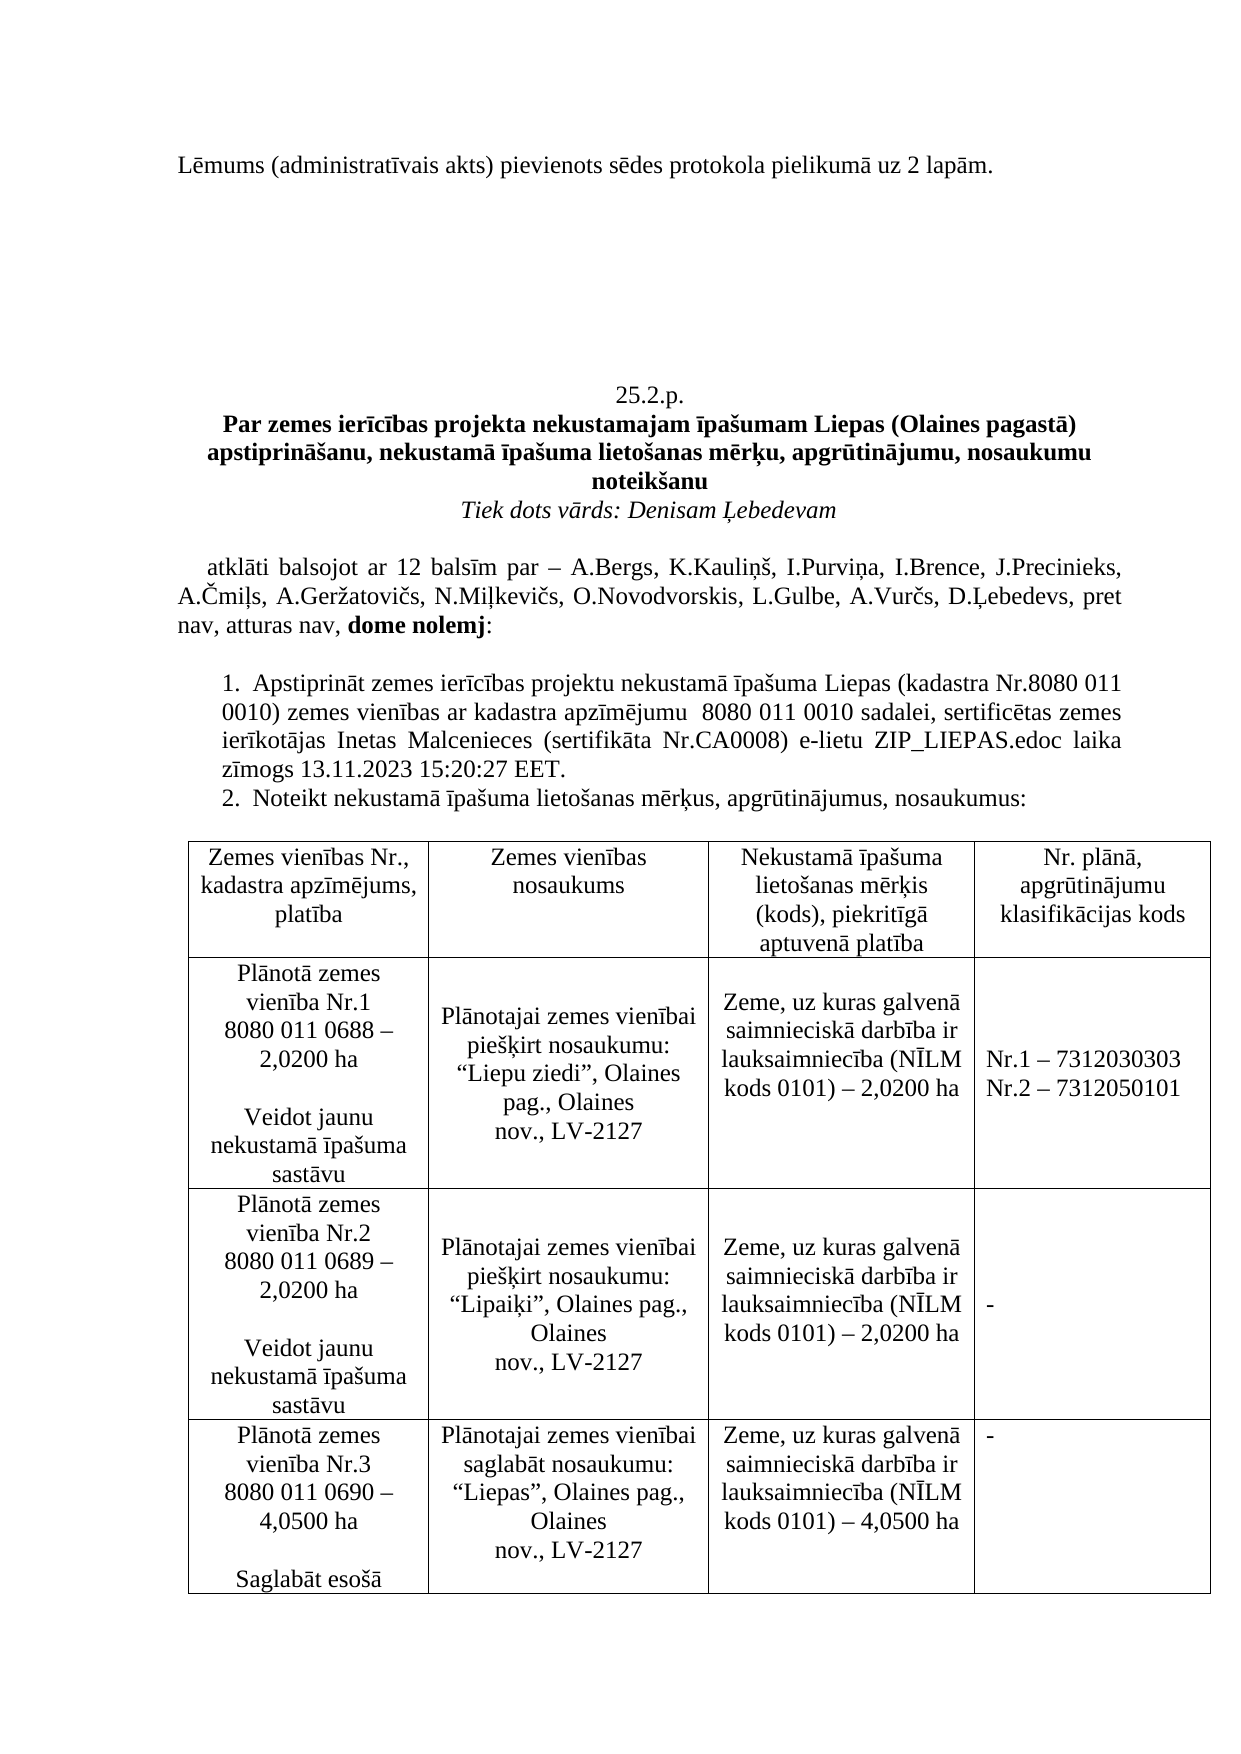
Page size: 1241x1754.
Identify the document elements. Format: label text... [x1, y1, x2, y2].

table_cell - [975, 1189, 1210, 1419]
table_cell Plānotā zemes vienība Nr.2 8080 011 0689 – 2,0200 ha Veidot jaunu nekustamā īpašuma sastāvu [189, 1189, 428, 1419]
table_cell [709, 1420, 974, 1592]
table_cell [429, 1420, 708, 1592]
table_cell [189, 1420, 428, 1592]
text Lēmums (administratīvais akts) pievienots sēdes protokola pielikumā uz 2 lapām. [177, 150, 1122, 179]
text 25.2.p. [177, 380, 1122, 409]
table_cell Zeme, uz kuras galvenā saimnieciskā darbība ir lauksaimniecība (NĪLM kods 0101) – 2,0200 ha [709, 958, 974, 1188]
table_cell Plānotajai zemes vienībai piešķirt nosaukumu: “Lipaiķi”, Olaines pag., Olaines nov., LV-2127 [429, 1189, 708, 1419]
table_cell - [975, 1420, 1210, 1592]
list Apstiprināt zemes ierīcības projektu nekustamā īpašuma Liepas (kadastra Nr.8080 011 0010) zemes vienības ar kadastra apzīmējumu 8080 011 0010 sadalei, sertificētas zemes ierīkotājas Inetas Malcenieces (sertifikāta Nr.CA0008) e-lietu ZIP_LIEPAS.edoc laika zīmogs 13.11.2023 15:20:27 EET. [222, 668, 1122, 783]
table_cell Zeme, uz kuras galvenā saimnieciskā darbība ir lauksaimniecība (NĪLM kods 0101) – 2,0200 ha [709, 1189, 974, 1419]
table_header Zemes vienības nosaukums [429, 842, 708, 957]
table_header Nr. plānā, apgrūtinājumu klasifikācijas kods [975, 842, 1210, 957]
table_cell Plānotā zemes vienība Nr.1 8080 011 0688 – 2,0200 ha Veidot jaunu nekustamā īpašuma sastāvu [189, 958, 428, 1188]
table_header Zemes vienības Nr., kadastra apzīmējums, platība [189, 842, 428, 957]
text Par zemes ierīcības projekta nekustamajam īpašumam Liepas (Olaines pagastā) apstiprināšanu, nekustamā īpašuma lietošanas mērķu, apgrūtinājumu, nosaukumu noteikšanu [177, 409, 1122, 495]
table_cell Nr.1 – 7312030303 Nr.2 – 7312050101 [975, 958, 1210, 1188]
text Tiek dots vārds: Denisam Ļebedevam [177, 495, 1122, 524]
table_cell Plānotajai zemes vienībai piešķirt nosaukumu: “Liepu ziedi”, Olaines pag., Olaines nov., LV-2127 [429, 958, 708, 1188]
list Noteikt nekustamā īpašuma lietošanas mērķus, apgrūtinājumus, nosaukumus: [222, 783, 1122, 812]
text atklāti balsojot ar 12 balsīm par – A.Bergs, K.Kauliņš, I.Purviņa, I.Brence, J.Precinieks, A.Čmiļs, A.Geržatovičs, N.Miļkevičs, O.Novodvorskis, L.Gulbe, A.Vurčs, D.Ļebedevs, pret nav, atturas nav, dome nolemj: [177, 552, 1122, 639]
table_header Nekustamā īpašuma lietošanas mērķis (kods), piekritīgā aptuvenā platība [709, 842, 974, 957]
